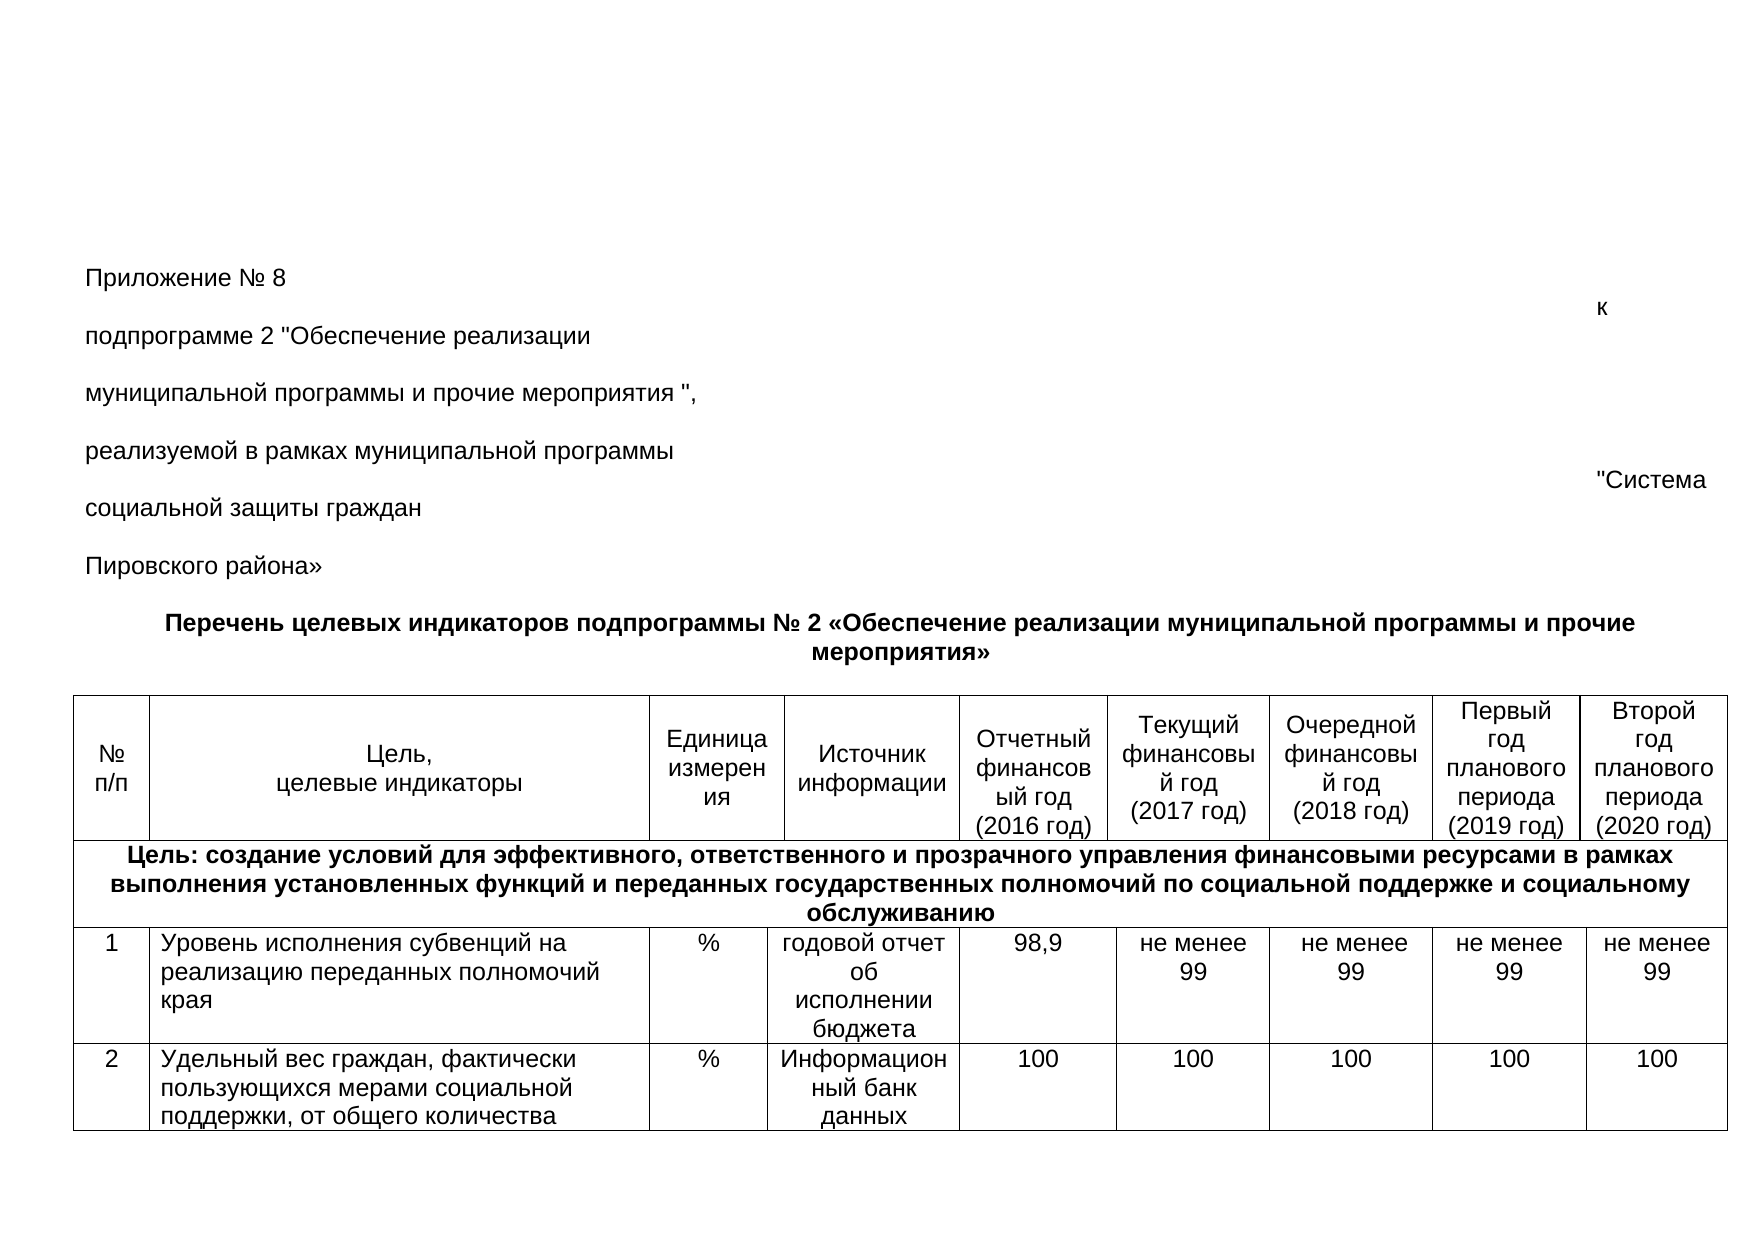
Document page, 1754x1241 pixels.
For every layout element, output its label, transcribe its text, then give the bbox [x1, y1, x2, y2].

table_cell 2 [74, 1044, 149, 1130]
table_cell 100 [1587, 1044, 1727, 1130]
table_cell 100 [1270, 1044, 1432, 1130]
table_cell не менее 99 [1117, 928, 1269, 1043]
table_cell 1 [74, 928, 149, 1043]
table_cell не менее 99 [1270, 928, 1432, 1043]
table_header Приложение № 8 к подпрограмме 2 "Обеспечение реализации муниципальной программы и прочие мероприятия ", реализуемой в рамках муниципальной программы "Система социальной защиты граждан Пировского района» Перечень целевых индикаторов подпрограммы № 2 «Обеспечение реализации муниципальной программы и прочие мероприятия» [74, 177, 1728, 695]
table_cell Цель: создание условий для эффективного, ответственного и прозрачного управления финансовыми ресурсами в рамках выполнения установленных функций и переданных государственных полномочий по социальной поддержке и социальному обслуживанию [74, 841, 1727, 927]
table_cell Первый год планового периода (2019 год) [1433, 696, 1579, 839]
table_cell 100 [1433, 1044, 1586, 1130]
table_cell Единица измерения [650, 696, 784, 839]
table_cell Цель, целевые индикаторы [150, 696, 649, 839]
table_cell Второй год планового периода (2020 год) [1581, 696, 1727, 839]
table_cell 100 [1117, 1044, 1269, 1130]
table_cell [150, 1044, 649, 1130]
table_cell % [650, 1044, 767, 1130]
table_cell 100 [960, 1044, 1116, 1130]
table_cell Уровень исполнения субвенций на реализацию переданных полномочий края [150, 928, 649, 1043]
table_cell Отчетный финансовый год (2016 год) [960, 696, 1107, 839]
table_cell % [650, 928, 767, 1043]
table_cell 98,9 [960, 928, 1116, 1043]
table_cell Текущий финансовый год (2017 год) [1108, 696, 1269, 839]
table_cell не менее 99 [1587, 928, 1727, 1043]
table_cell не менее 99 [1433, 928, 1586, 1043]
table_cell Очередной финансовый год (2018 год) [1270, 696, 1432, 839]
table_cell Источник информации [785, 696, 959, 839]
table_cell № п/п [74, 696, 149, 839]
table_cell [768, 1044, 959, 1130]
table_cell годовой отчет об исполнении бюджета [768, 928, 959, 1043]
